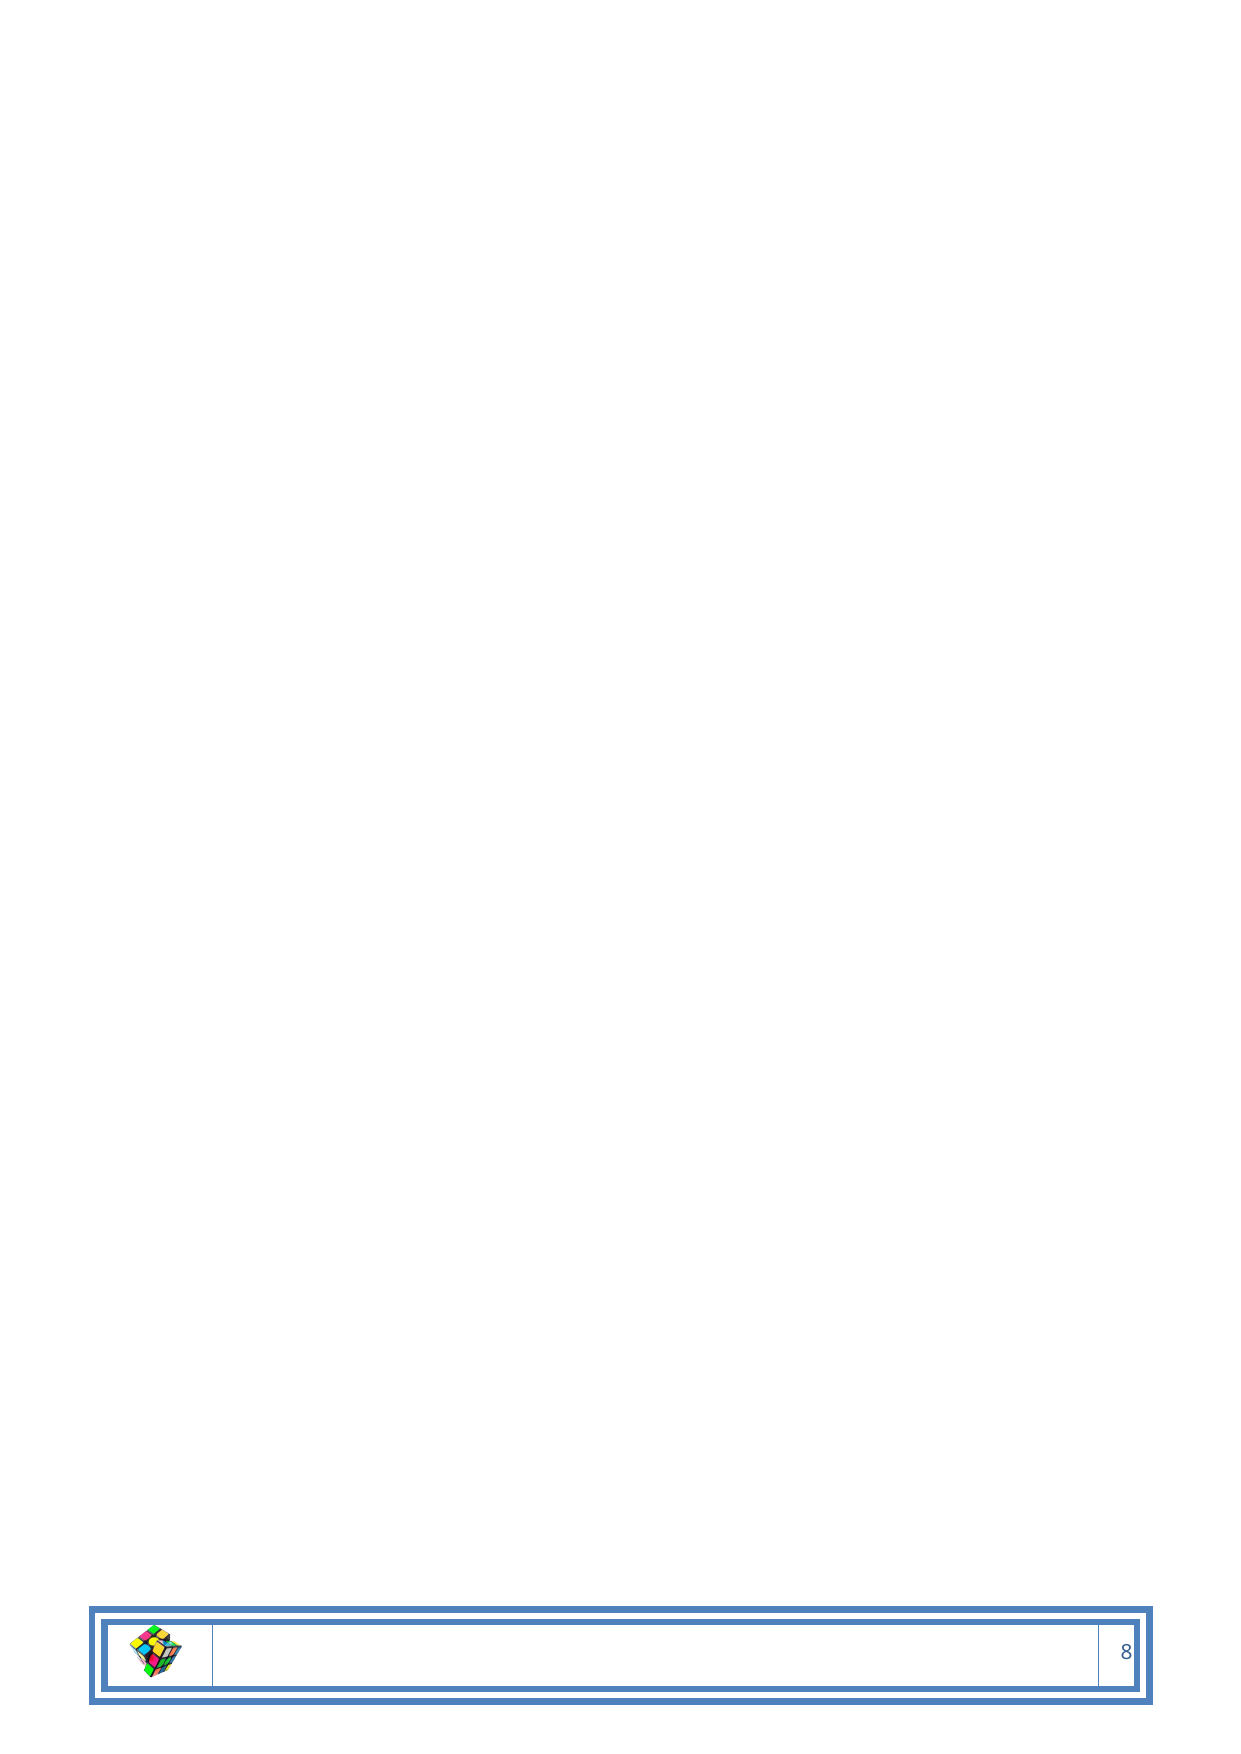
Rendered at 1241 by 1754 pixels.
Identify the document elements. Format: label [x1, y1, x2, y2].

picture [128, 1625, 183, 1679]
